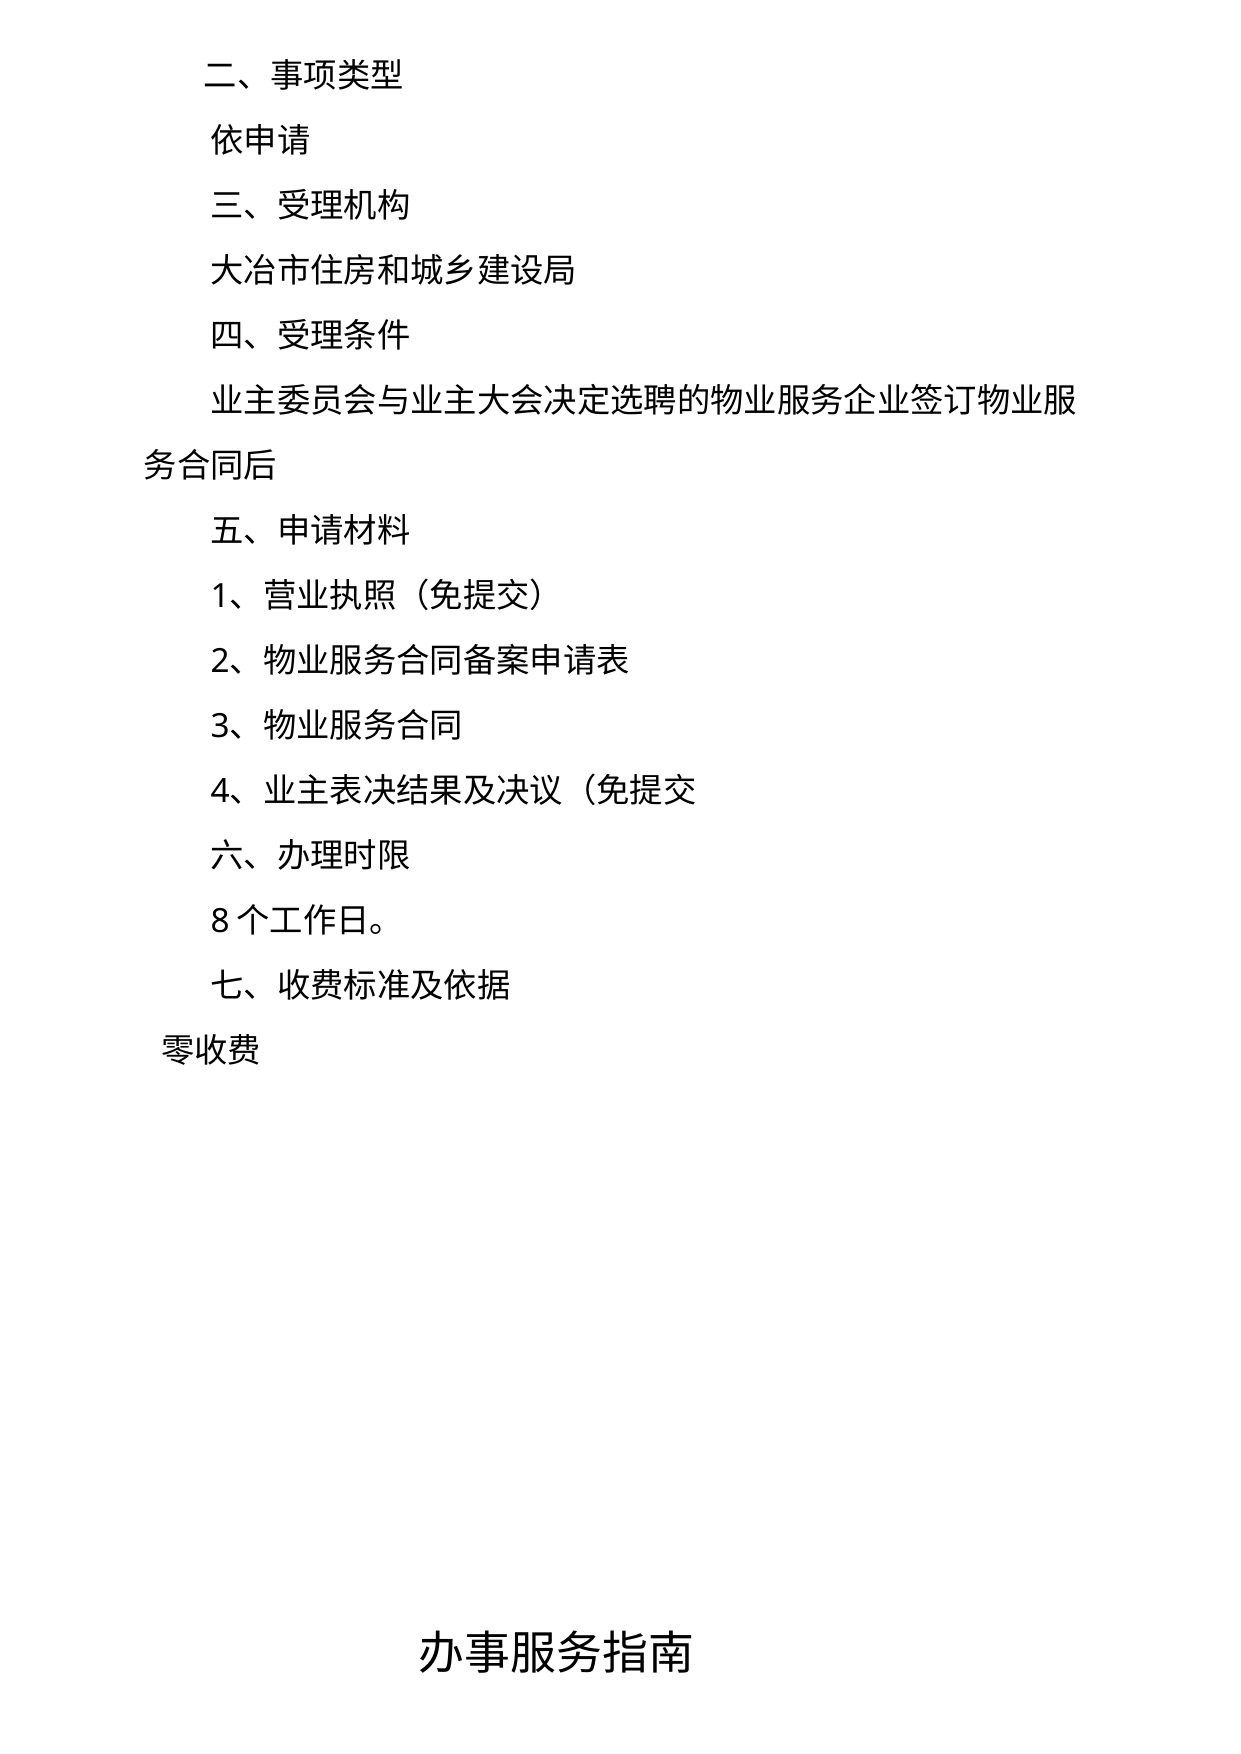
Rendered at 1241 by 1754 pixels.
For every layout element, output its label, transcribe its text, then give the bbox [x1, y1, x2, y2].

list 三、受理机构 [144, 171, 1106, 236]
list 3、物业服务合同 [144, 691, 1106, 756]
list 业主委员会与业主大会决定选聘的物业服务企业签订物业服务合同后 [144, 366, 1106, 496]
list 依申请 [144, 106, 1106, 171]
list 四、受理条件 [144, 301, 1106, 366]
list 4、业主表决结果及决议（免提交 [144, 756, 1106, 821]
list 二、事项类型 [204, 41, 1106, 106]
list 五、申请材料 [144, 496, 1106, 561]
list 1、营业执照（免提交） [144, 561, 1106, 626]
list 8个工作日。 [144, 886, 1106, 951]
list 零收费 [144, 1016, 1106, 1081]
list 七、收费标准及依据 [144, 951, 1106, 1016]
list 2、物业服务合同备案申请表 [144, 626, 1106, 691]
list 六、办理时限 [144, 821, 1106, 886]
list 大冶市住房和城乡建设局 [144, 236, 1106, 301]
list 办事服务指南 [144, 1601, 1106, 1698]
